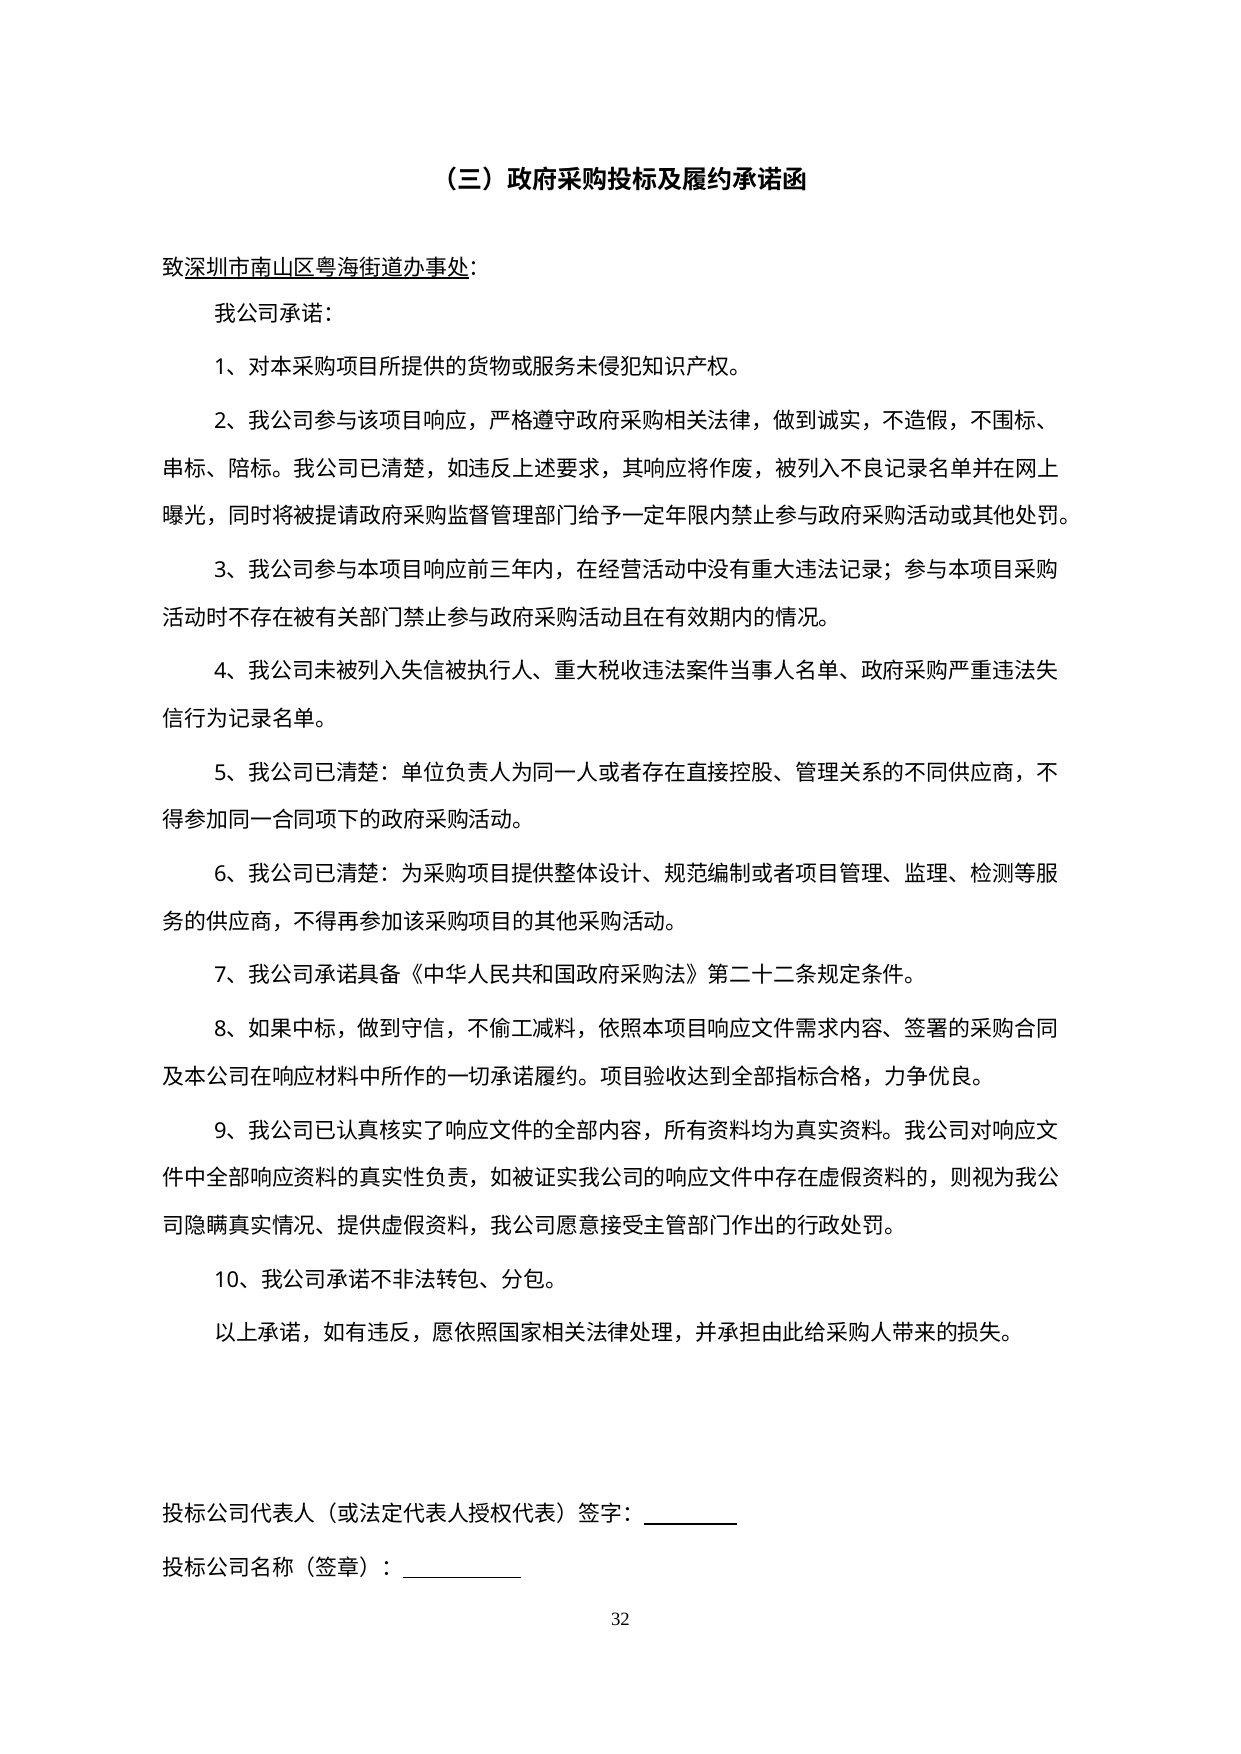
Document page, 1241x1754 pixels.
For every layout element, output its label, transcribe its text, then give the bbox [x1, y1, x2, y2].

text 9、我公司已认真核实了响应文件的全部内容，所有资料均为真实资料。我公司对响应文件中全部响应资料的真实性负责，如被证实我公司的响应文件中存在虚假资料的，则视为我公司隐瞒真实情况、提供虚假资料，我公司愿意接受主管部门作出的行政处罚。 [162, 1113, 1078, 1239]
text 以上承诺，如有违反，愿依照国家相关法律处理，并承担由此给采购人带来的损失。 [162, 1315, 1078, 1347]
subtitle （三）政府采购投标及履约承诺函 [162, 160, 1078, 196]
text 5、我公司已清楚：单位负责人为同一人或者存在直接控股、管理关系的不同供应商，不得参加同一合同项下的政府采购活动。 [162, 755, 1078, 834]
text 投标公司名称（签章）： [162, 1549, 1078, 1581]
text 我公司承诺： [162, 296, 1078, 327]
text 致深圳市南山区粤海街道办事处： [162, 250, 1078, 281]
text 投标公司代表人（或法定代表人授权代表）签字： [162, 1496, 1078, 1527]
text 4、我公司未被列入失信被执行人、重大税收违法案件当事人名单、政府采购严重违法失信行为记录名单。 [162, 653, 1078, 733]
text 1、对本采购项目所提供的货物或服务未侵犯知识产权。 [162, 349, 1078, 381]
text 2、我公司参与该项目响应，严格遵守政府采购相关法律，做到诚实，不造假，不围标、串标、陪标。我公司已清楚，如违反上述要求，其响应将作废，被列入不良记录名单并在网上曝光，同时将被提请政府采购监督管理部门给予一定年限内禁止参与政府采购活动或其他处罚。 [162, 403, 1078, 530]
text 8、如果中标，做到守信，不偷工减料，依照本项目响应文件需求内容、签署的采购合同及本公司在响应材料中所作的一切承诺履约。项目验收达到全部指标合格，力争优良。 [162, 1011, 1078, 1091]
text 10、我公司承诺不非法转包、分包。 [162, 1262, 1078, 1293]
text 6、我公司已清楚：为采购项目提供整体设计、规范编制或者项目管理、监理、检测等服务的供应商，不得再参加该采购项目的其他采购活动。 [162, 856, 1078, 935]
text 7、我公司承诺具备《中华人民共和国政府采购法》第二十二条规定条件。 [162, 957, 1078, 989]
text 3、我公司参与本项目响应前三年内，在经营活动中没有重大违法记录；参与本项目采购活动时不存在被有关部门禁止参与政府采购活动且在有效期内的情况。 [162, 552, 1078, 631]
